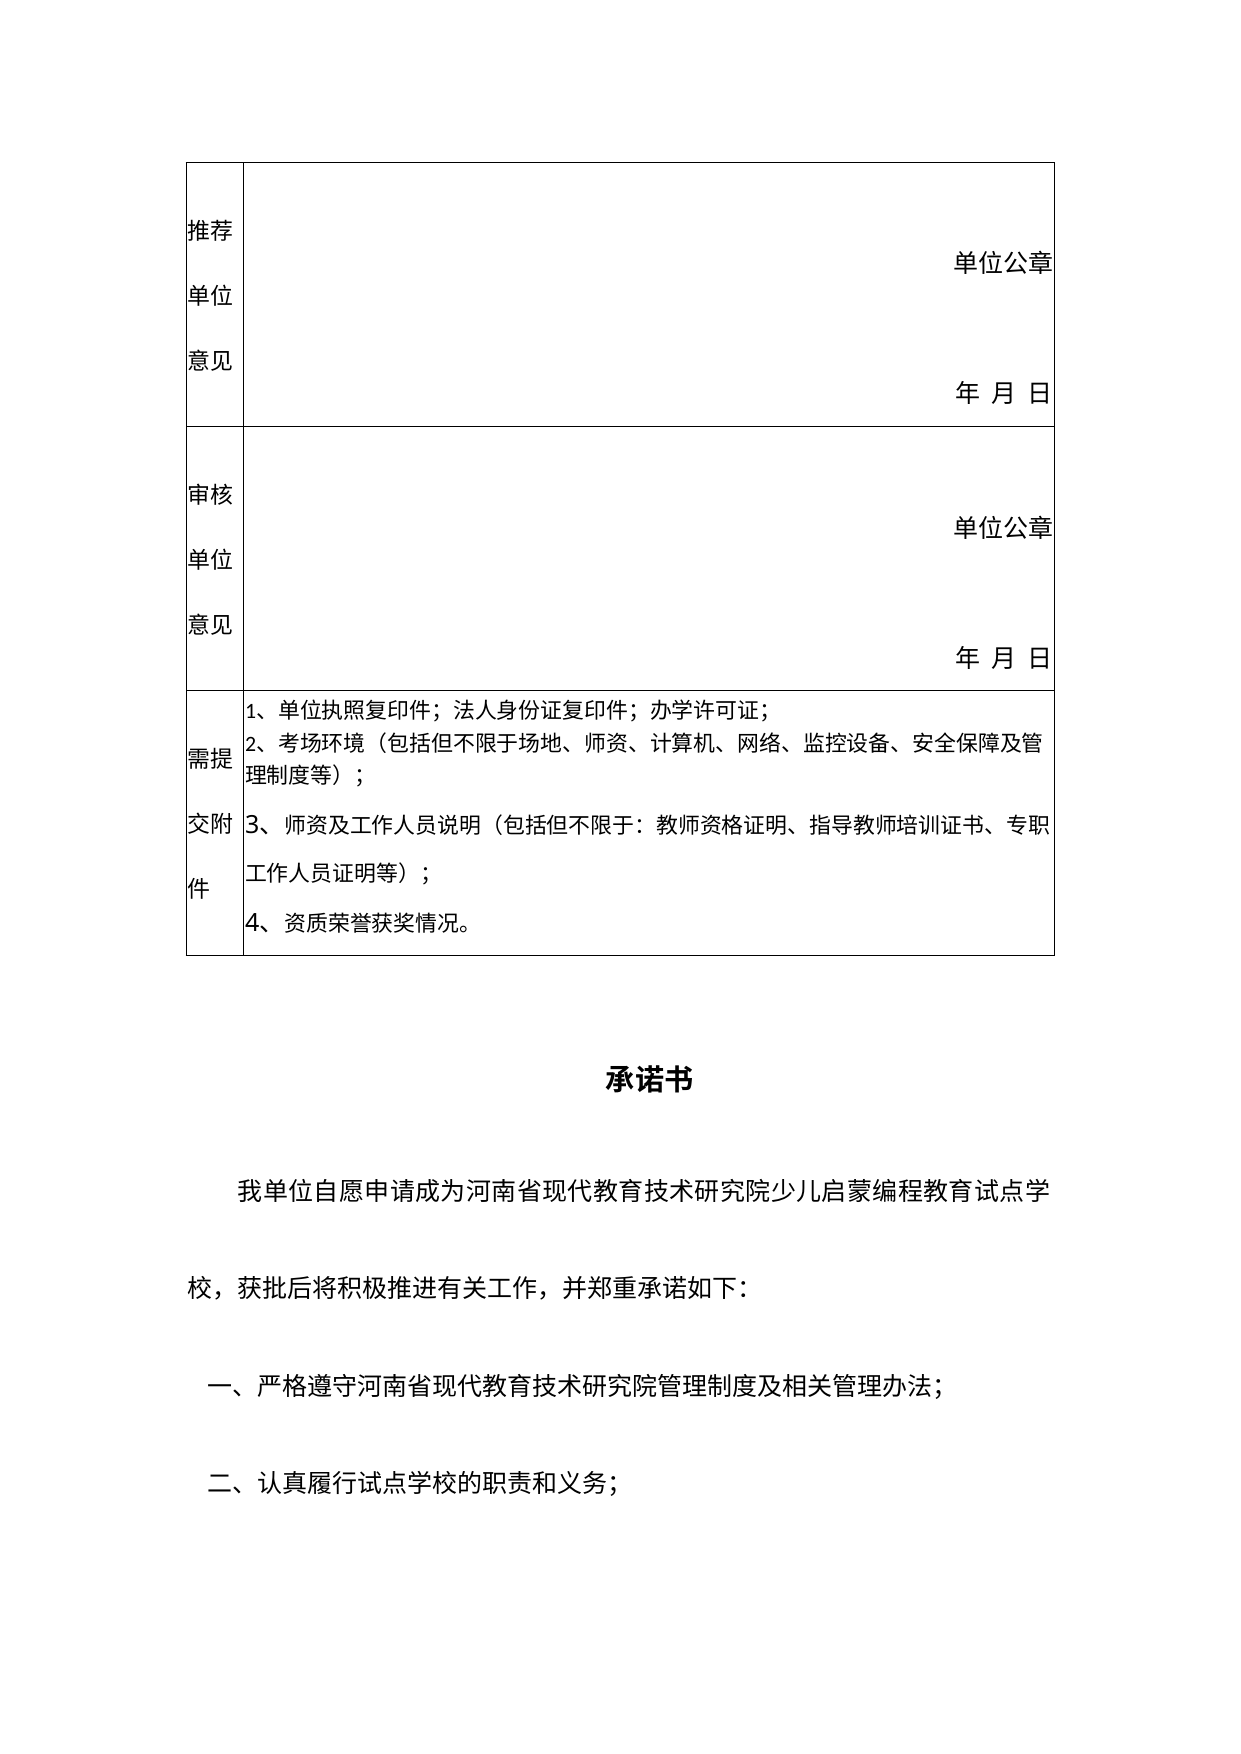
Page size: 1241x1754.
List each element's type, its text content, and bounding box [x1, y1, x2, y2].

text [187, 1157, 1053, 1514]
table_cell 单位公章 年 月 日 [244, 427, 1054, 690]
text 承诺书 [187, 1046, 1053, 1111]
table_cell 单位公章 年 月 日 [244, 163, 1054, 426]
table_cell 推荐单位意见 [187, 163, 243, 426]
table_cell 单位执照复印件；法人身份证复印件；办学许可证； 考场环境（包括但不限于场地、师资、计算机、网络、监控设备、安全保障及管理制度等）； 师资及工作人员说明（包括但不限于：教师资格证明、指导教师培训证书、专职工作人员证明等）； 资质荣誉获奖情况。 [244, 691, 1054, 954]
table_cell 需提交附件 [187, 691, 243, 954]
table_cell 审核单位意见 [187, 427, 243, 690]
